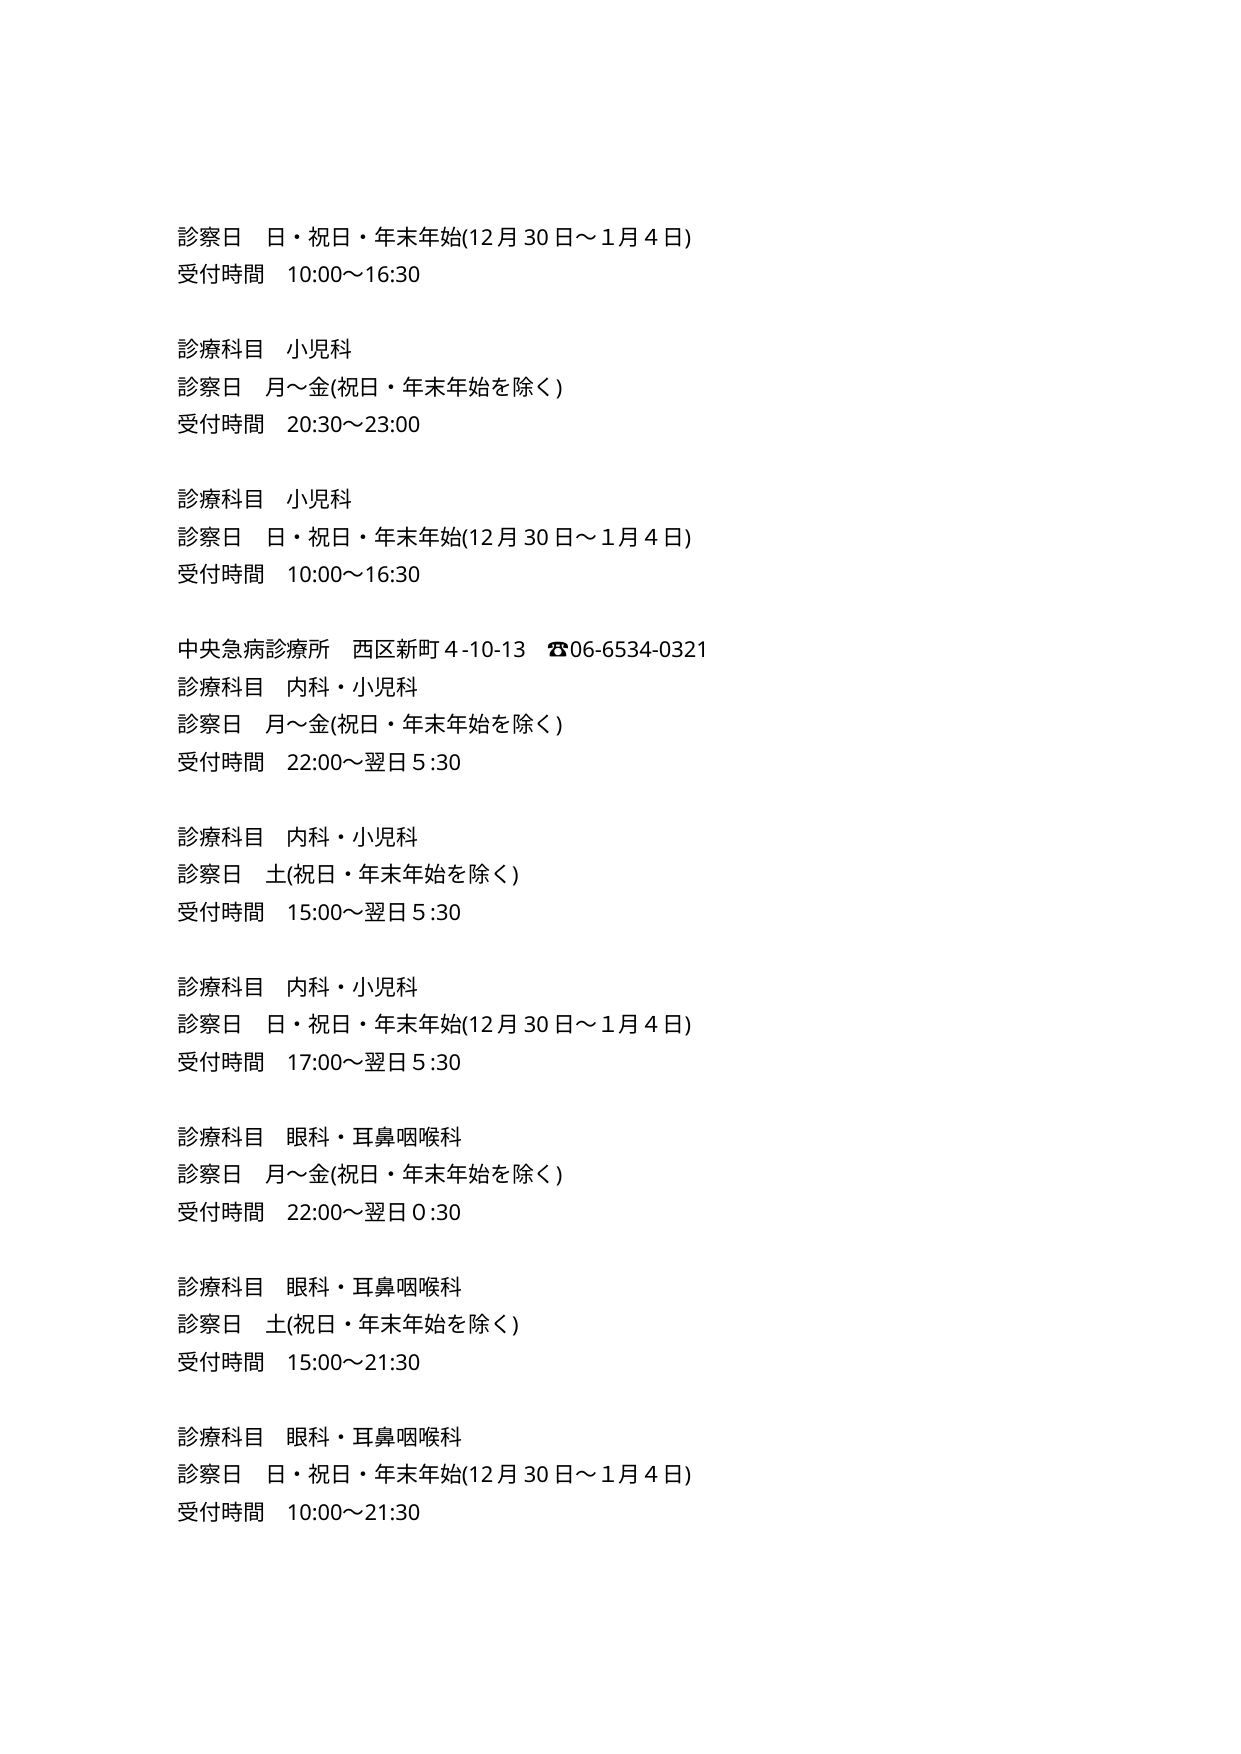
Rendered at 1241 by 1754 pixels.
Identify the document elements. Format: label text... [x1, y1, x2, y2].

text 診察日 日・祝日・年末年始(12月30日～１月４日) [177, 1454, 1063, 1492]
text 受付時間 17:00～翌日５:30 [177, 1042, 1063, 1079]
text 受付時間 10:00～21:30 [177, 1492, 1063, 1529]
text 受付時間 10:00～16:30 [177, 254, 1063, 292]
text 診療科目 眼科・耳鼻咽喉科 [177, 1117, 1063, 1154]
text 受付時間 15:00～翌日５:30 [177, 892, 1063, 929]
text 診察日 日・祝日・年末年始(12月30日～１月４日) [177, 1004, 1063, 1042]
text 診療科目 小児科 [177, 329, 1063, 367]
text 診察日 土(祝日・年末年始を除く) [177, 854, 1063, 892]
text 受付時間 15:00～21:30 [177, 1342, 1063, 1379]
text 診察日 日・祝日・年末年始(12月30日～１月４日) [177, 217, 1063, 254]
text 診療科目 内科・小児科 [177, 667, 1063, 704]
text 受付時間 10:00～16:30 [177, 554, 1063, 592]
text 診療科目 小児科 [177, 479, 1063, 517]
text 診療科目 内科・小児科 [177, 967, 1063, 1004]
text 受付時間 20:30～23:00 [177, 404, 1063, 442]
text 診療科目 眼科・耳鼻咽喉科 [177, 1267, 1063, 1304]
text 診察日 月～金(祝日・年末年始を除く) [177, 704, 1063, 742]
text 中央急病診療所 西区新町４-10-13 ☎06-6534-0321 [177, 629, 1063, 667]
text 診察日 月～金(祝日・年末年始を除く) [177, 367, 1063, 404]
text 診療科目 眼科・耳鼻咽喉科 [177, 1417, 1063, 1454]
text 診療科目 内科・小児科 [177, 817, 1063, 854]
text 診察日 月～金(祝日・年末年始を除く) [177, 1154, 1063, 1192]
text 受付時間 22:00～翌日０:30 [177, 1192, 1063, 1229]
text 診察日 日・祝日・年末年始(12月30日～１月４日) [177, 517, 1063, 554]
text 診察日 土(祝日・年末年始を除く) [177, 1304, 1063, 1342]
text 受付時間 22:00～翌日５:30 [177, 742, 1063, 779]
